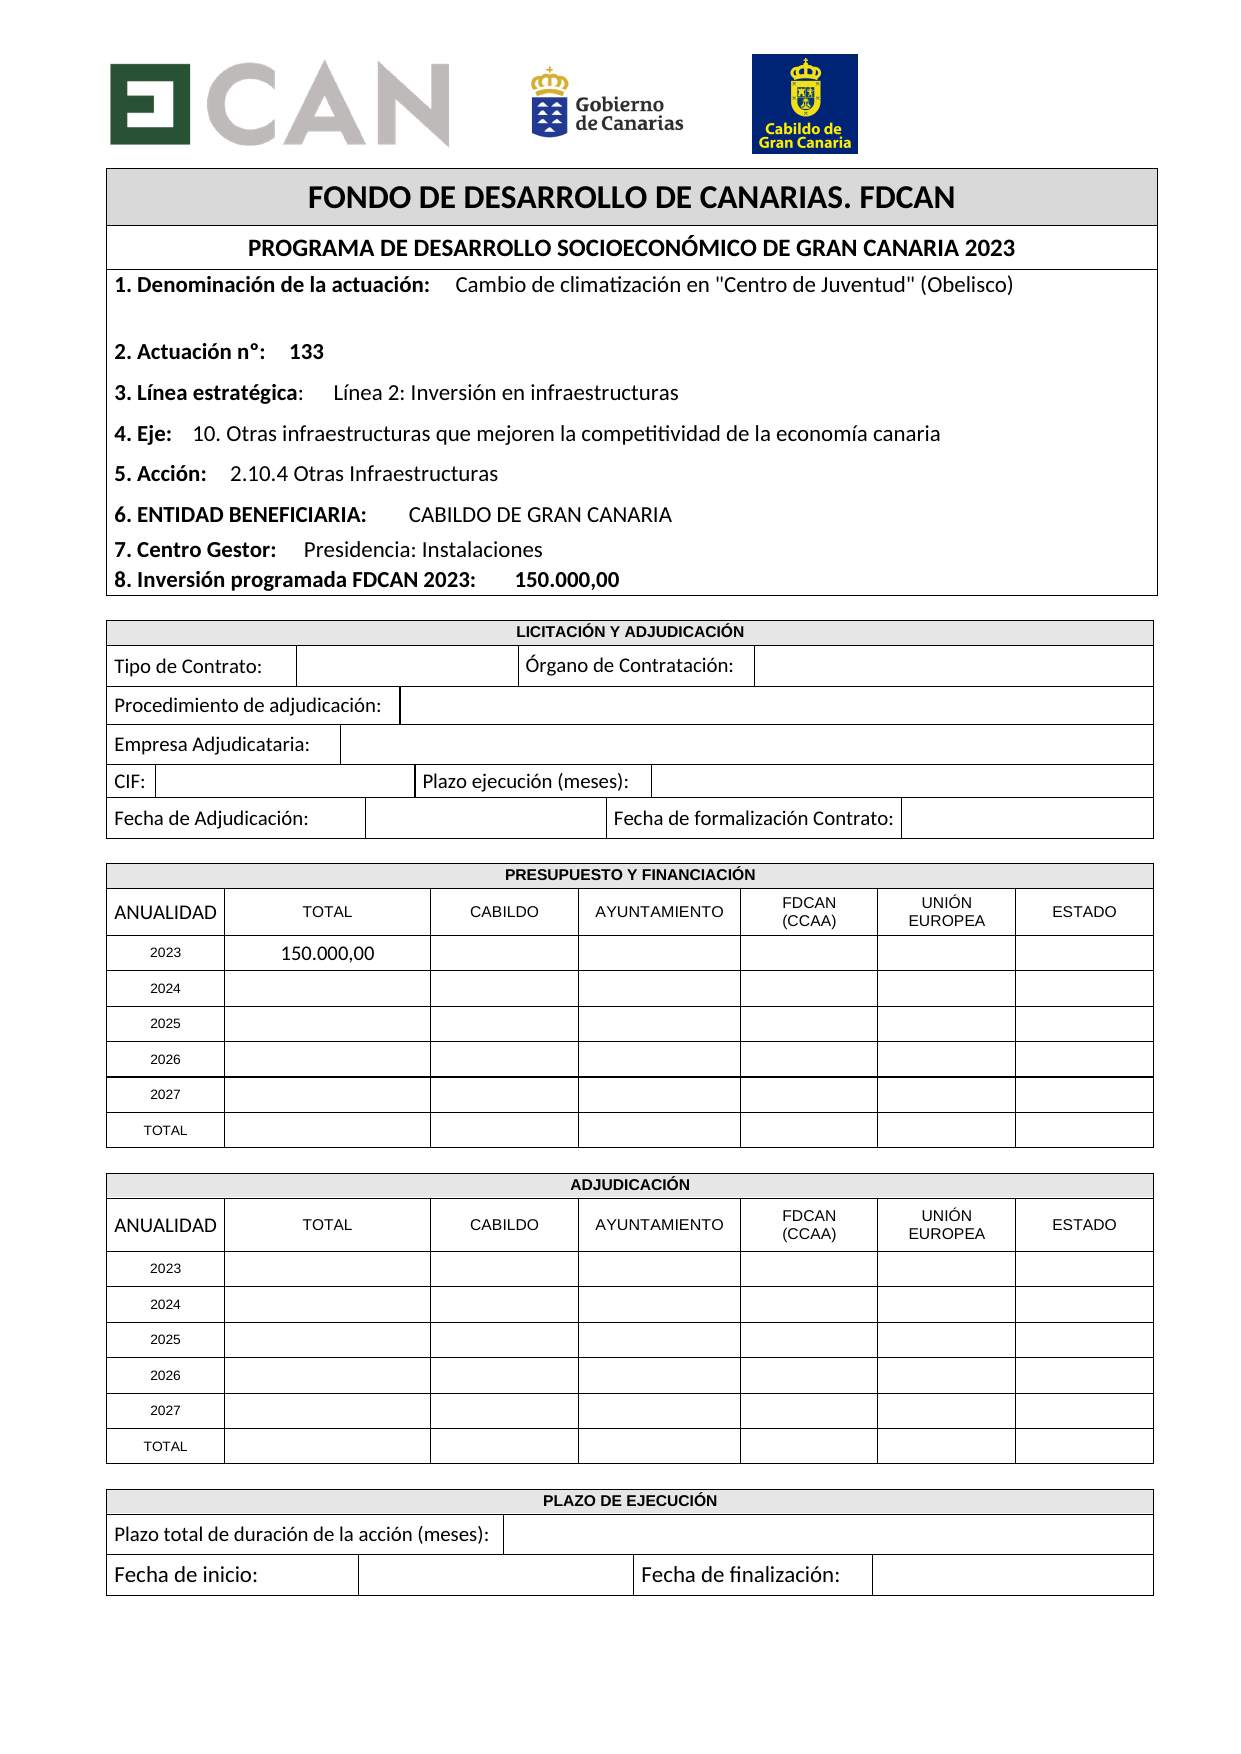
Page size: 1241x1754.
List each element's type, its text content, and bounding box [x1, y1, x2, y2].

table_cell 7. Centro Gestor: [107, 534, 296, 564]
table_cell [1016, 1323, 1153, 1357]
picture [496, 49, 716, 163]
table_cell 2023 [107, 936, 224, 970]
table_cell [741, 1323, 877, 1357]
table_cell [741, 1394, 877, 1428]
table_cell [878, 1113, 1015, 1147]
table_cell 8. Inversión programada FDCAN 2023: [107, 565, 507, 595]
table_cell [225, 1323, 430, 1357]
table_cell [156, 765, 414, 797]
table_cell [741, 1287, 877, 1322]
table_cell [579, 1287, 740, 1322]
table_cell [431, 1007, 578, 1041]
table_header LICITACIÓN Y ADJUDICACIÓN [107, 621, 1153, 645]
table_cell 5. Acción: [107, 453, 223, 494]
table_cell Fecha de inicio: [107, 1555, 358, 1595]
table_cell [1016, 936, 1153, 970]
table_cell 2. Actuación nº: [107, 331, 282, 372]
table_cell Fecha de Adjudicación: [107, 798, 365, 838]
table_header FONDO DE DESARROLLO DE CANARIAS. FDCAN [107, 169, 1157, 225]
table_cell [878, 1358, 1015, 1392]
table_cell TOTAL [107, 1113, 224, 1147]
table_cell 150.000,00 [225, 936, 430, 970]
table_cell [401, 687, 1153, 723]
table_cell [1016, 1007, 1153, 1041]
table_cell [225, 1358, 430, 1392]
table_cell [431, 971, 578, 1006]
table_cell CIF: [107, 765, 155, 797]
table_cell [878, 1394, 1015, 1428]
table_cell CABILDO DE GRAN CANARIA [401, 494, 1157, 534]
table_cell [1016, 971, 1153, 1006]
table_cell [297, 646, 518, 686]
table_cell [579, 1078, 740, 1112]
table_cell [878, 1252, 1015, 1286]
table_cell [579, 1252, 740, 1286]
table_cell [579, 1042, 740, 1076]
table_cell [225, 1078, 430, 1112]
table_cell [579, 1429, 740, 1463]
table_cell [431, 936, 578, 970]
table_cell Fecha de finalización: [634, 1555, 872, 1595]
table_cell AYUNTAMIENTO [579, 1199, 740, 1251]
picture [106, 59, 454, 150]
table_cell 2025 [107, 1323, 224, 1357]
table_cell UNIÓN EUROPEA [878, 889, 1015, 935]
table_cell 1. Denominación de la actuación: [107, 270, 448, 331]
table_cell TOTAL [225, 1199, 430, 1251]
table_cell ANUALIDAD [107, 1199, 224, 1251]
table_cell 2023 [107, 1252, 224, 1286]
table_cell [741, 1429, 877, 1463]
table_cell Línea 2: Inversión en infraestructuras [326, 372, 1157, 412]
table_cell [225, 1042, 430, 1076]
table_cell 133 [282, 331, 1157, 372]
table_cell [741, 1042, 877, 1076]
table_cell TOTAL [107, 1429, 224, 1463]
table_cell [1016, 1394, 1153, 1428]
table_cell ESTADO [1016, 889, 1153, 935]
table_cell Cambio de climatización en "Centro de Juventud" (Obelisco) [448, 270, 1157, 331]
table_cell [1016, 1042, 1153, 1076]
table_cell Órgano de Contratación: [519, 646, 754, 686]
table_cell ESTADO [1016, 1199, 1153, 1251]
table_cell 2025 [107, 1007, 224, 1041]
table_header PLAZO DE EJECUCIÓN [107, 1490, 1153, 1513]
table_cell [431, 1252, 578, 1286]
table_cell [225, 1252, 430, 1286]
table_cell [504, 1515, 1153, 1554]
table_cell [579, 1113, 740, 1147]
table_cell FDCAN (CCAA) [741, 1199, 877, 1251]
table_cell [579, 1394, 740, 1428]
table_cell 2027 [107, 1394, 224, 1428]
table_cell [878, 1287, 1015, 1322]
table_cell 3. Línea estratégica: [107, 372, 326, 412]
table_cell Plazo ejecución (meses): [416, 765, 651, 797]
table_header ADJUDICACIÓN [107, 1174, 1153, 1197]
table_cell 10. Otras infraestructuras que mejoren la competitividad de la economía canaria [185, 413, 1157, 453]
table_cell [431, 1429, 578, 1463]
table_cell [1016, 1429, 1153, 1463]
table_cell [878, 1042, 1015, 1076]
table_cell Tipo de Contrato: [107, 646, 296, 686]
table_cell [878, 1429, 1015, 1463]
table_cell [741, 1358, 877, 1392]
table_cell [431, 1287, 578, 1322]
table_cell [225, 971, 430, 1006]
table_cell 2024 [107, 971, 224, 1006]
table_cell [225, 1113, 430, 1147]
table_cell [741, 1113, 877, 1147]
table_cell [225, 1429, 430, 1463]
table_cell [579, 1007, 740, 1041]
table_cell [359, 1555, 633, 1595]
table_cell [873, 1555, 1153, 1595]
table_cell 2026 [107, 1042, 224, 1076]
table_cell [366, 798, 606, 838]
table_cell Plazo total de duración de la acción (meses): [107, 1515, 503, 1554]
table_cell [878, 971, 1015, 1006]
table_cell [225, 1287, 430, 1322]
table_cell [225, 1007, 430, 1041]
table_cell PROGRAMA DE DESARROLLO SOCIOECONÓMICO DE GRAN CANARIA 2023 [107, 226, 1157, 269]
table_cell Fecha de formalización Contrato: [607, 798, 901, 838]
table_cell [341, 725, 1153, 764]
table_cell Procedimiento de adjudicación: [107, 687, 399, 723]
table_cell 4. Eje: [107, 413, 185, 453]
table_cell Presidencia: Instalaciones [296, 534, 1157, 564]
table_cell 6. ENTIDAD BENEFICIARIA: [107, 494, 401, 534]
table_cell [225, 1394, 430, 1428]
table_cell [579, 936, 740, 970]
table_cell [741, 1252, 877, 1286]
table_cell CABILDO [431, 889, 578, 935]
table_cell 2027 [107, 1078, 224, 1112]
table_cell CABILDO [431, 1199, 578, 1251]
table_cell ANUALIDAD [107, 889, 224, 935]
table_cell [741, 1007, 877, 1041]
table_cell [878, 1007, 1015, 1041]
table_cell FDCAN (CCAA) [741, 889, 877, 935]
table_cell [741, 971, 877, 1006]
table_cell [431, 1042, 578, 1076]
table_cell 150.000,00 € [507, 565, 1157, 595]
table_cell [579, 1323, 740, 1357]
table_cell 2.10.4 Otras Infraestructuras [223, 453, 1157, 494]
table_cell [652, 765, 1153, 797]
picture [752, 54, 858, 154]
table_cell 2026 [107, 1358, 224, 1392]
table_cell [431, 1113, 578, 1147]
table_cell UNIÓN EUROPEA [878, 1199, 1015, 1251]
table_cell AYUNTAMIENTO [579, 889, 740, 935]
table_cell Empresa Adjudicataria: [107, 725, 340, 764]
table_cell [878, 1078, 1015, 1112]
table_cell 2024 [107, 1287, 224, 1322]
table_cell [902, 798, 1153, 838]
table_header PRESUPUESTO Y FINANCIACIÓN [107, 864, 1153, 888]
table_cell [1016, 1078, 1153, 1112]
table_cell [1016, 1113, 1153, 1147]
table_cell [741, 936, 877, 970]
table_cell [755, 646, 1153, 686]
table_cell [431, 1394, 578, 1428]
table_cell [1016, 1358, 1153, 1392]
table_cell [878, 936, 1015, 970]
table_cell [1016, 1287, 1153, 1322]
table_cell [431, 1358, 578, 1392]
table_cell [1016, 1252, 1153, 1286]
table_cell [878, 1323, 1015, 1357]
table_cell [741, 1078, 877, 1112]
table_cell TOTAL [225, 889, 430, 935]
table_cell [579, 1358, 740, 1392]
table_cell [431, 1323, 578, 1357]
table_cell [431, 1078, 578, 1112]
table_cell [579, 971, 740, 1006]
